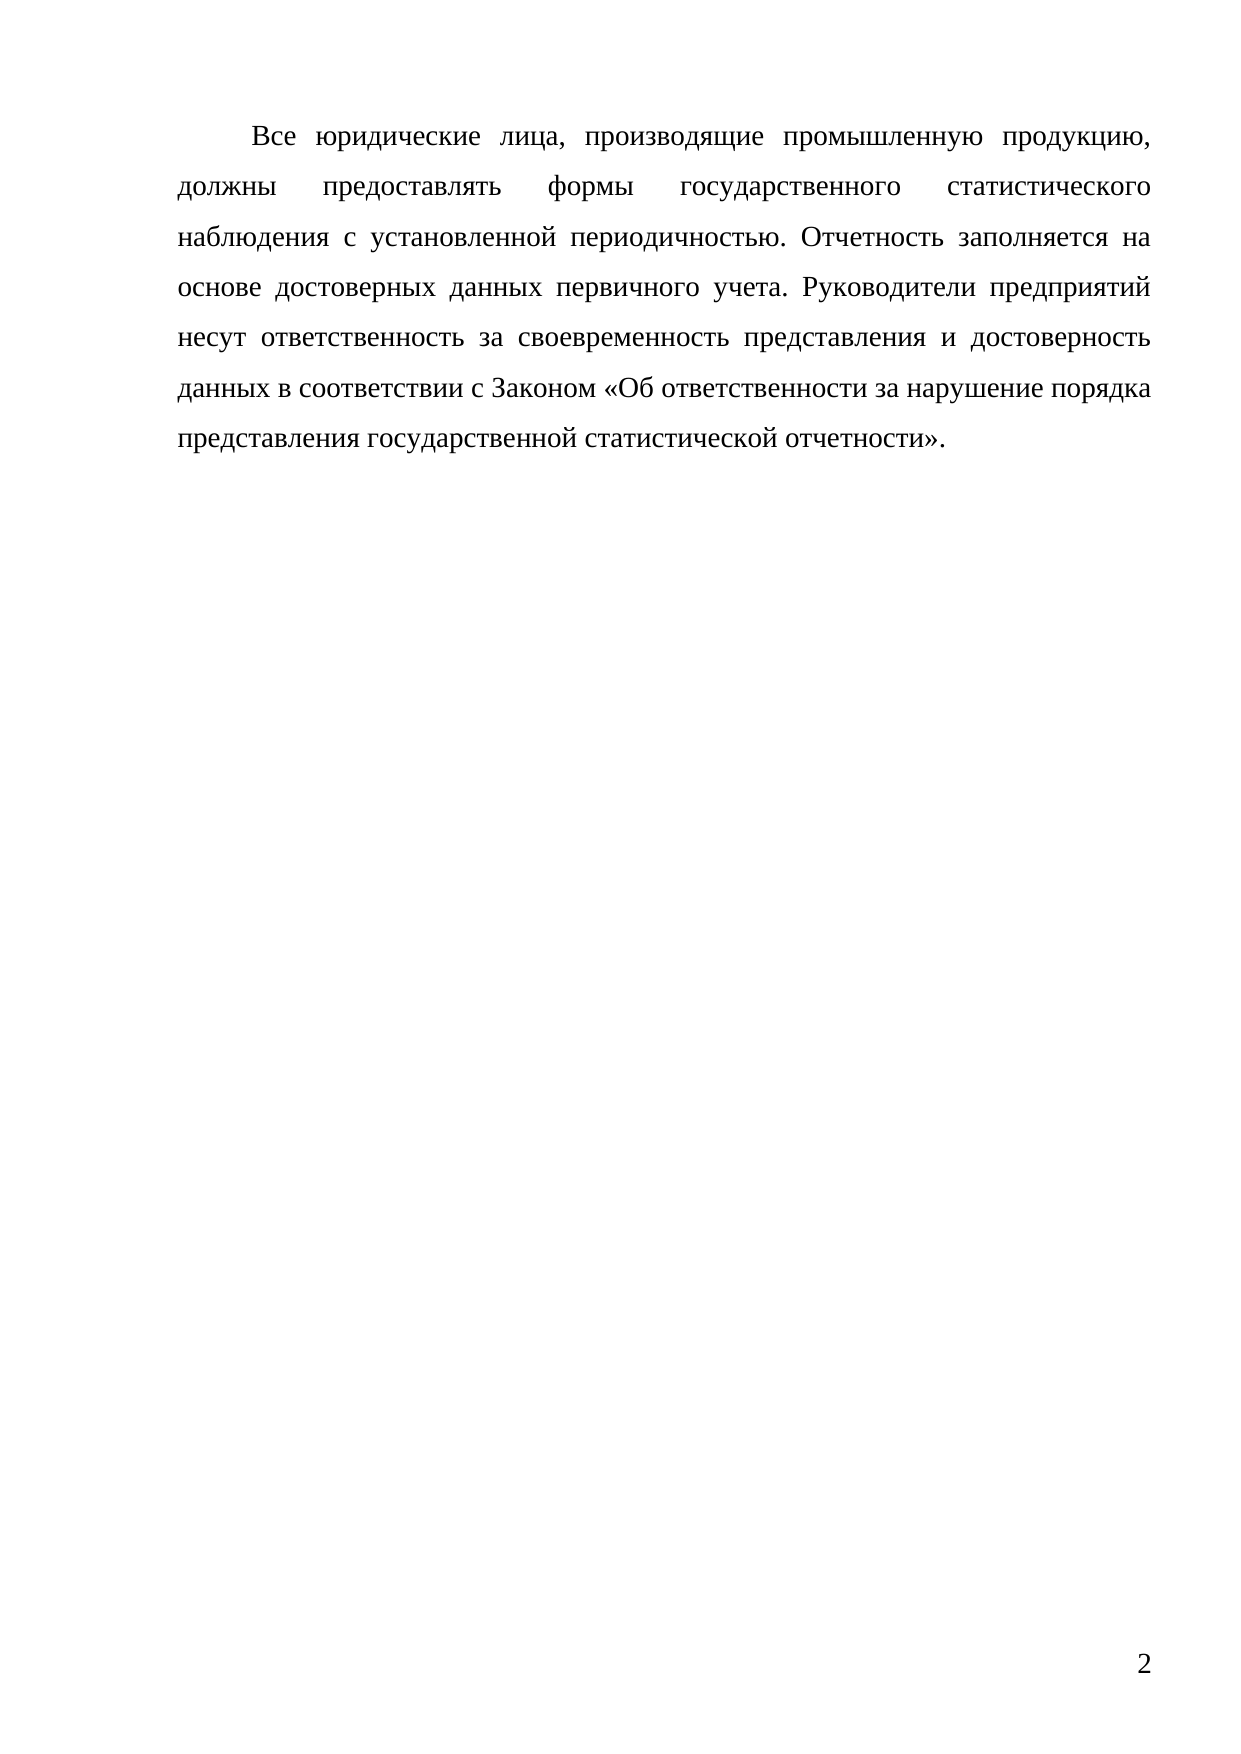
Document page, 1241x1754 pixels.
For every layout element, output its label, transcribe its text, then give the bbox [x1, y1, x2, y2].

text Все юридические лица, производящие промышленную продукцию, должны предоставлять формы государственного статистического наблюдения с установленной периодичностью. Отчетность заполняется на основе достоверных данных первичного учета. Руководители предприятий несут ответственность за своевременность представления и достоверность данных в соответствии с Законом «Об ответственности за нарушение порядка представления государственной статистической отчетности». [177, 118, 1152, 453]
